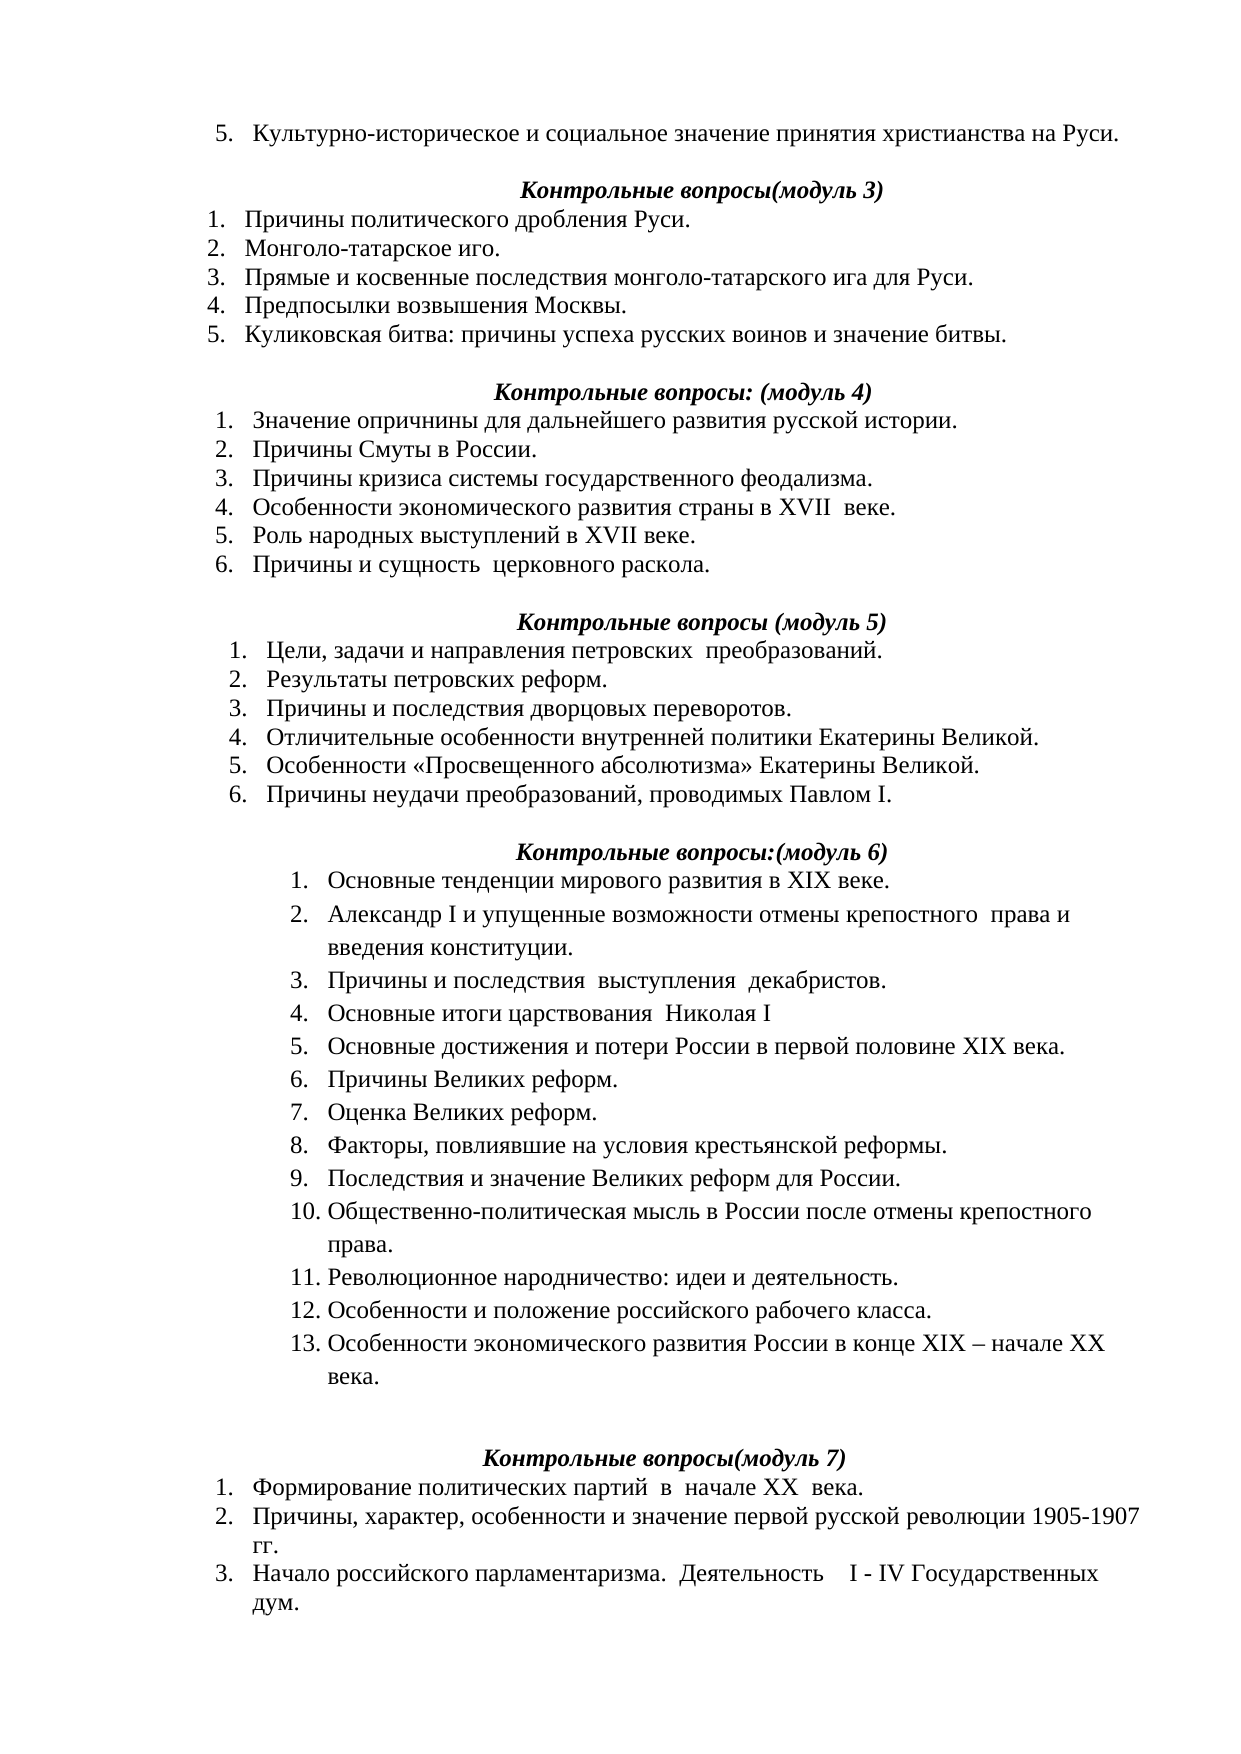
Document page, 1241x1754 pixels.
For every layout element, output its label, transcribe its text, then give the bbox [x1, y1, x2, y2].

list Предпосылки возвышения Москвы. [207, 291, 1152, 319]
list Особенности экономического развития России в конце XIX – начале XX века. [290, 1328, 1152, 1390]
list Значение опричнины для дальнейшего развития русской истории. [215, 406, 1152, 434]
list Отличительные особенности внутренней политики Екатерины Великой. [229, 722, 1152, 751]
list Причины и сущность церковного раскола. [215, 549, 1152, 578]
list Результаты петровских реформ. [229, 664, 1152, 693]
list Последствия и значение Великих реформ для России. [290, 1163, 1152, 1192]
list Причины политического дробления Руси. [207, 204, 1152, 233]
list Основные итоги царствования Николая I [290, 998, 1152, 1026]
list Александр I и упущенные возможности отмены крепостного права и введения конституции. [290, 899, 1152, 960]
list Причины Смуты в России. [215, 434, 1152, 463]
list Оценка Великих реформ. [290, 1097, 1152, 1126]
text Контрольные вопросы (модуль 5) [252, 607, 1152, 636]
list Причины кризиса системы государственного феодализма. [215, 463, 1152, 492]
list Причины Великих реформ. [290, 1064, 1152, 1092]
list Особенности «Просвещенного абсолютизма» Екатерины Великой. [229, 751, 1152, 779]
list Причины и последствия дворцовых переворотов. [229, 693, 1152, 722]
text Контрольные вопросы: (модуль 4) [215, 377, 1152, 406]
list Роль народных выступлений в XVII веке. [215, 521, 1152, 549]
list Общественно-политическая мысль в России после отмены крепостного права. [290, 1196, 1152, 1258]
list Причины неудачи преобразований, проводимых Павлом I. [229, 779, 1152, 808]
list Причины, характер, особенности и значение первой русской революции 1905-1907 гг. [215, 1501, 1152, 1558]
list Куликовская битва: причины успеха русских воинов и значение битвы. [207, 319, 1152, 348]
list Формирование политических партий в начале XX века. [215, 1472, 1152, 1501]
list Причины и последствия выступления декабристов. [290, 965, 1152, 993]
list Контрольные вопросы(модуль 3) [252, 176, 1152, 204]
list Цели, задачи и направления петровских преобразований. [229, 636, 1152, 664]
list Особенности и положение российского рабочего класса. [290, 1295, 1152, 1324]
list Культурно-историческое и социальное значение принятия христианства на Руси. [215, 118, 1152, 147]
list Начало российского парламентаризма. Деятельность I - IV Государственных дум. [215, 1558, 1152, 1616]
list Монголо-татарское иго. [207, 233, 1152, 262]
text Контрольные вопросы(модуль 7) [177, 1443, 1152, 1472]
list Революционное народничество: идеи и деятельность. [290, 1262, 1152, 1291]
list Основные достижения и потери России в первой половине XIX века. [290, 1031, 1152, 1059]
list Особенности экономического развития страны в XVII веке. [215, 492, 1152, 521]
list Прямые и косвенные последствия монголо-татарского ига для Руси. [207, 262, 1152, 291]
list Факторы, повлиявшие на условия крестьянской реформы. [290, 1130, 1152, 1158]
list Основные тенденции мирового развития в XIX веке. [290, 866, 1152, 894]
list Контрольные вопросы:(модуль 6) [252, 837, 1152, 866]
